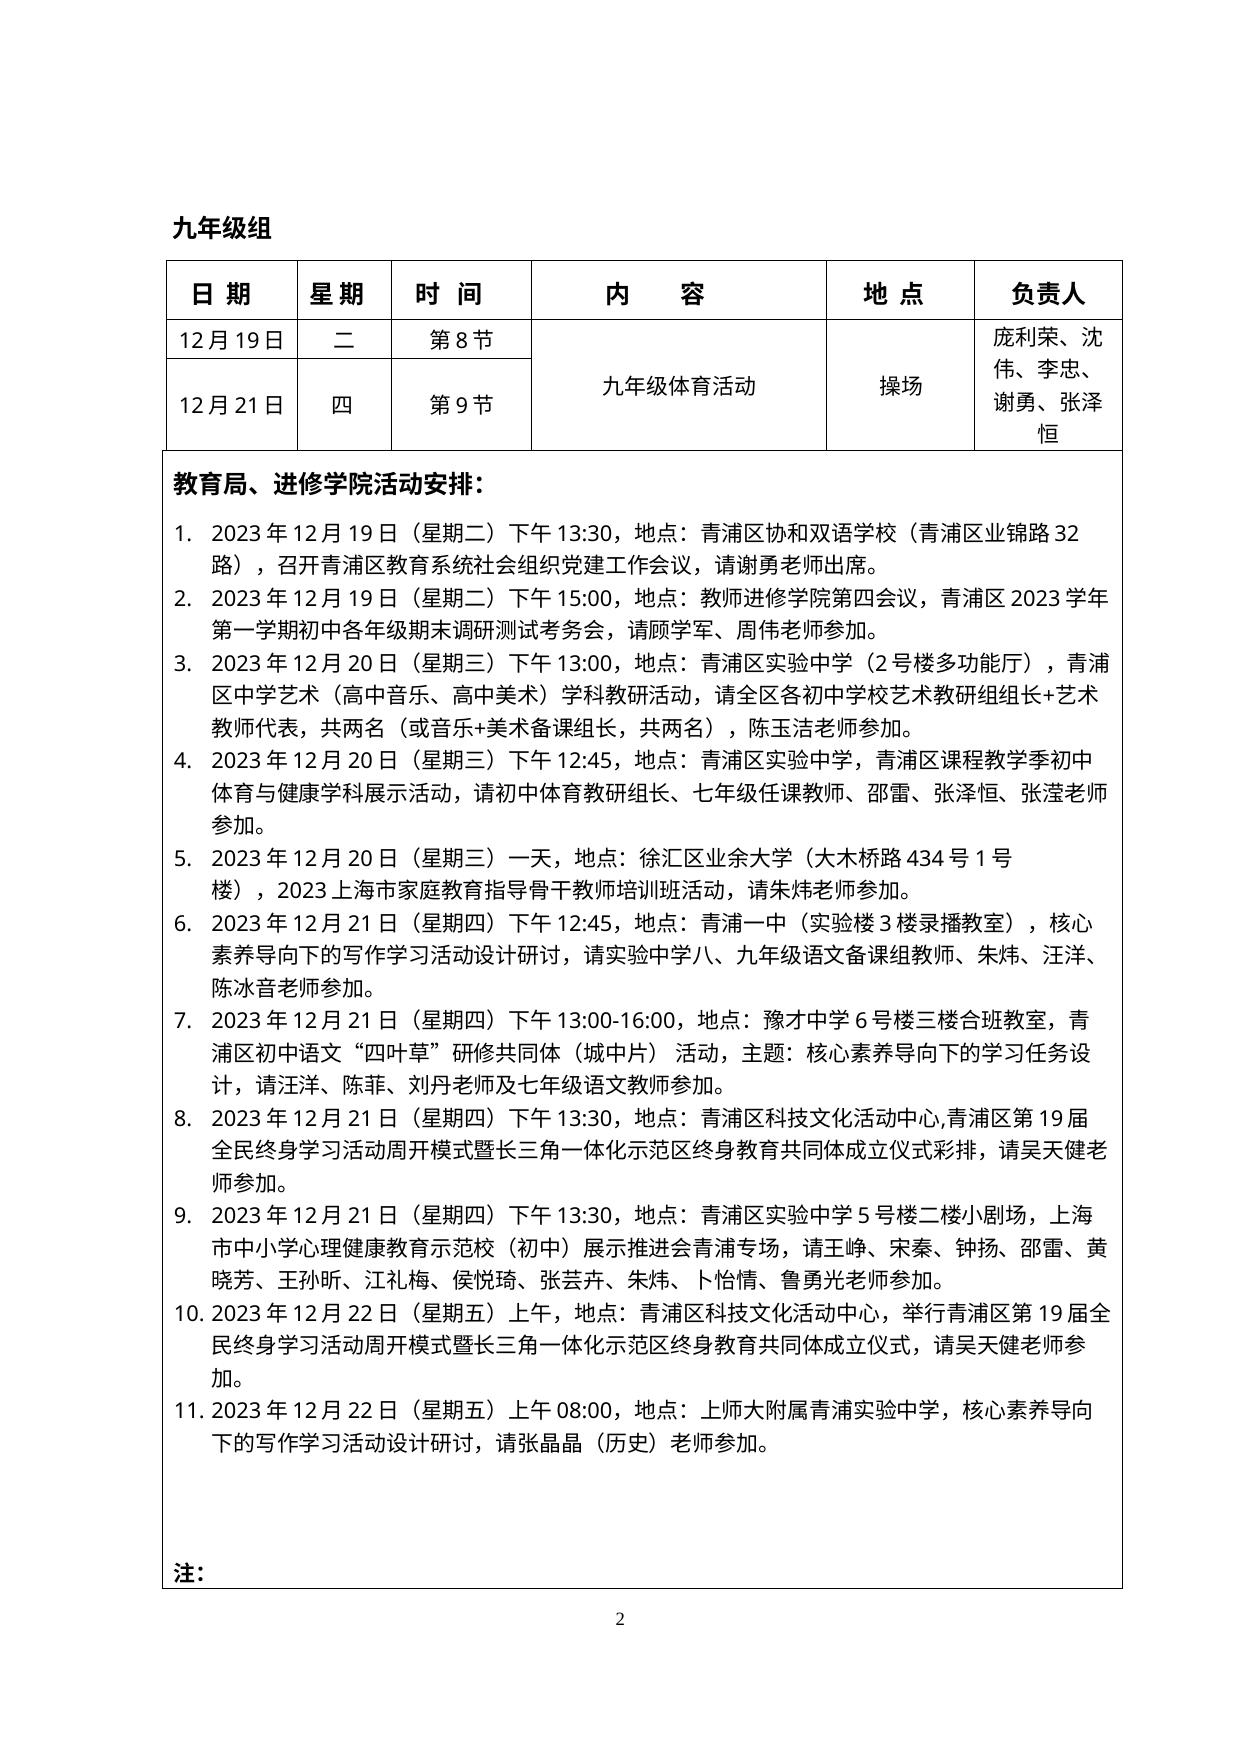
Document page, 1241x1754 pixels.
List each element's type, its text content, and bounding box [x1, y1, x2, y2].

table_header 星 期 [298, 261, 391, 318]
table_cell 庞利荣、沈伟、李忠、谢勇、张泽恒 [975, 320, 1122, 449]
table_cell 九年级体育活动 [532, 320, 826, 449]
table_cell 12月21日 [167, 359, 297, 449]
table_cell 四 [298, 359, 391, 449]
table_cell 第8节 [392, 320, 531, 358]
table_cell 12月19日 [167, 320, 297, 358]
text 九年级组 [148, 194, 1092, 259]
table_header 负责人 [975, 261, 1122, 318]
table_header 时 间 [392, 261, 531, 318]
table_header 地 点 [827, 261, 974, 318]
table_cell 二 [298, 320, 391, 358]
table_header 日 期 [167, 261, 297, 318]
table_header 内 容 [532, 261, 826, 318]
table_cell 操场 [827, 320, 974, 449]
table_cell 第9节 [392, 359, 531, 449]
